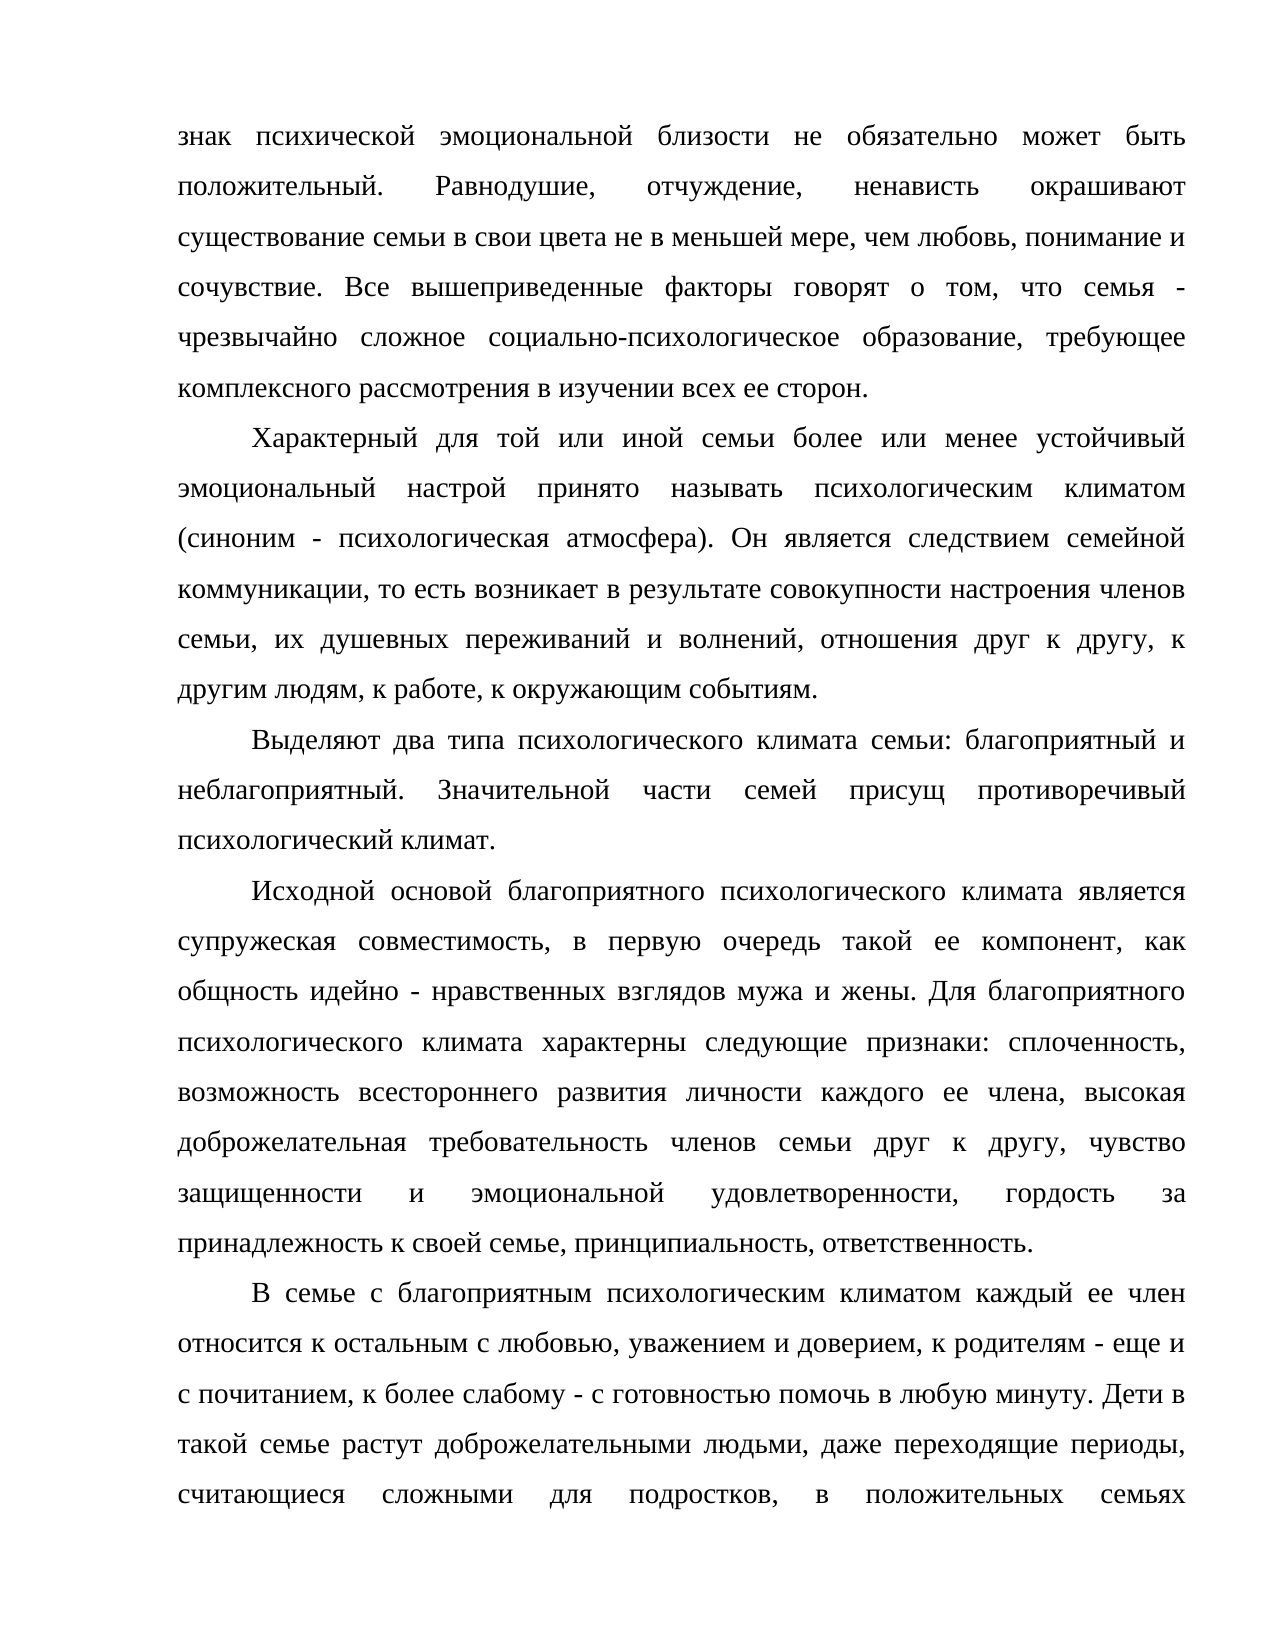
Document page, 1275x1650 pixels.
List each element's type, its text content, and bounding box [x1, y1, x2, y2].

text Исходной основой благоприятного психологического климата является супружеская совместимость, в первую очередь такой ее компонент, как общность идейно - нравственных взглядов мужа и жены. Для благоприятного психологического климата характерны следующие признаки: сплоченность, возможность всестороннего развития личности каждого ее члена, высокая доброжелательная требовательность членов семьи друг к другу, чувство защищенности и эмоциональной удовлетворенности, гордость за принадлежность к своей семье, принципиальность, ответственность. [177, 873, 1186, 1258]
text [177, 118, 1186, 403]
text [177, 1275, 1186, 1510]
text Характерный для той или иной семьи более или менее устойчивый эмоциональный настрой принято называть психологическим климатом (синоним - психологическая атмосфера). Он является следствием семейной коммуникации, то есть возникает в результате совокупности настроения членов семьи, их душевных переживаний и волнений, отношения друг к другу, к другим людям, к работе, к окружающим событиям. [177, 420, 1186, 705]
text Выделяют два типа психологического климата семьи: благоприятный и неблагоприятный. Значительной части семей присущ противоречивый психологический климат. [177, 722, 1186, 856]
